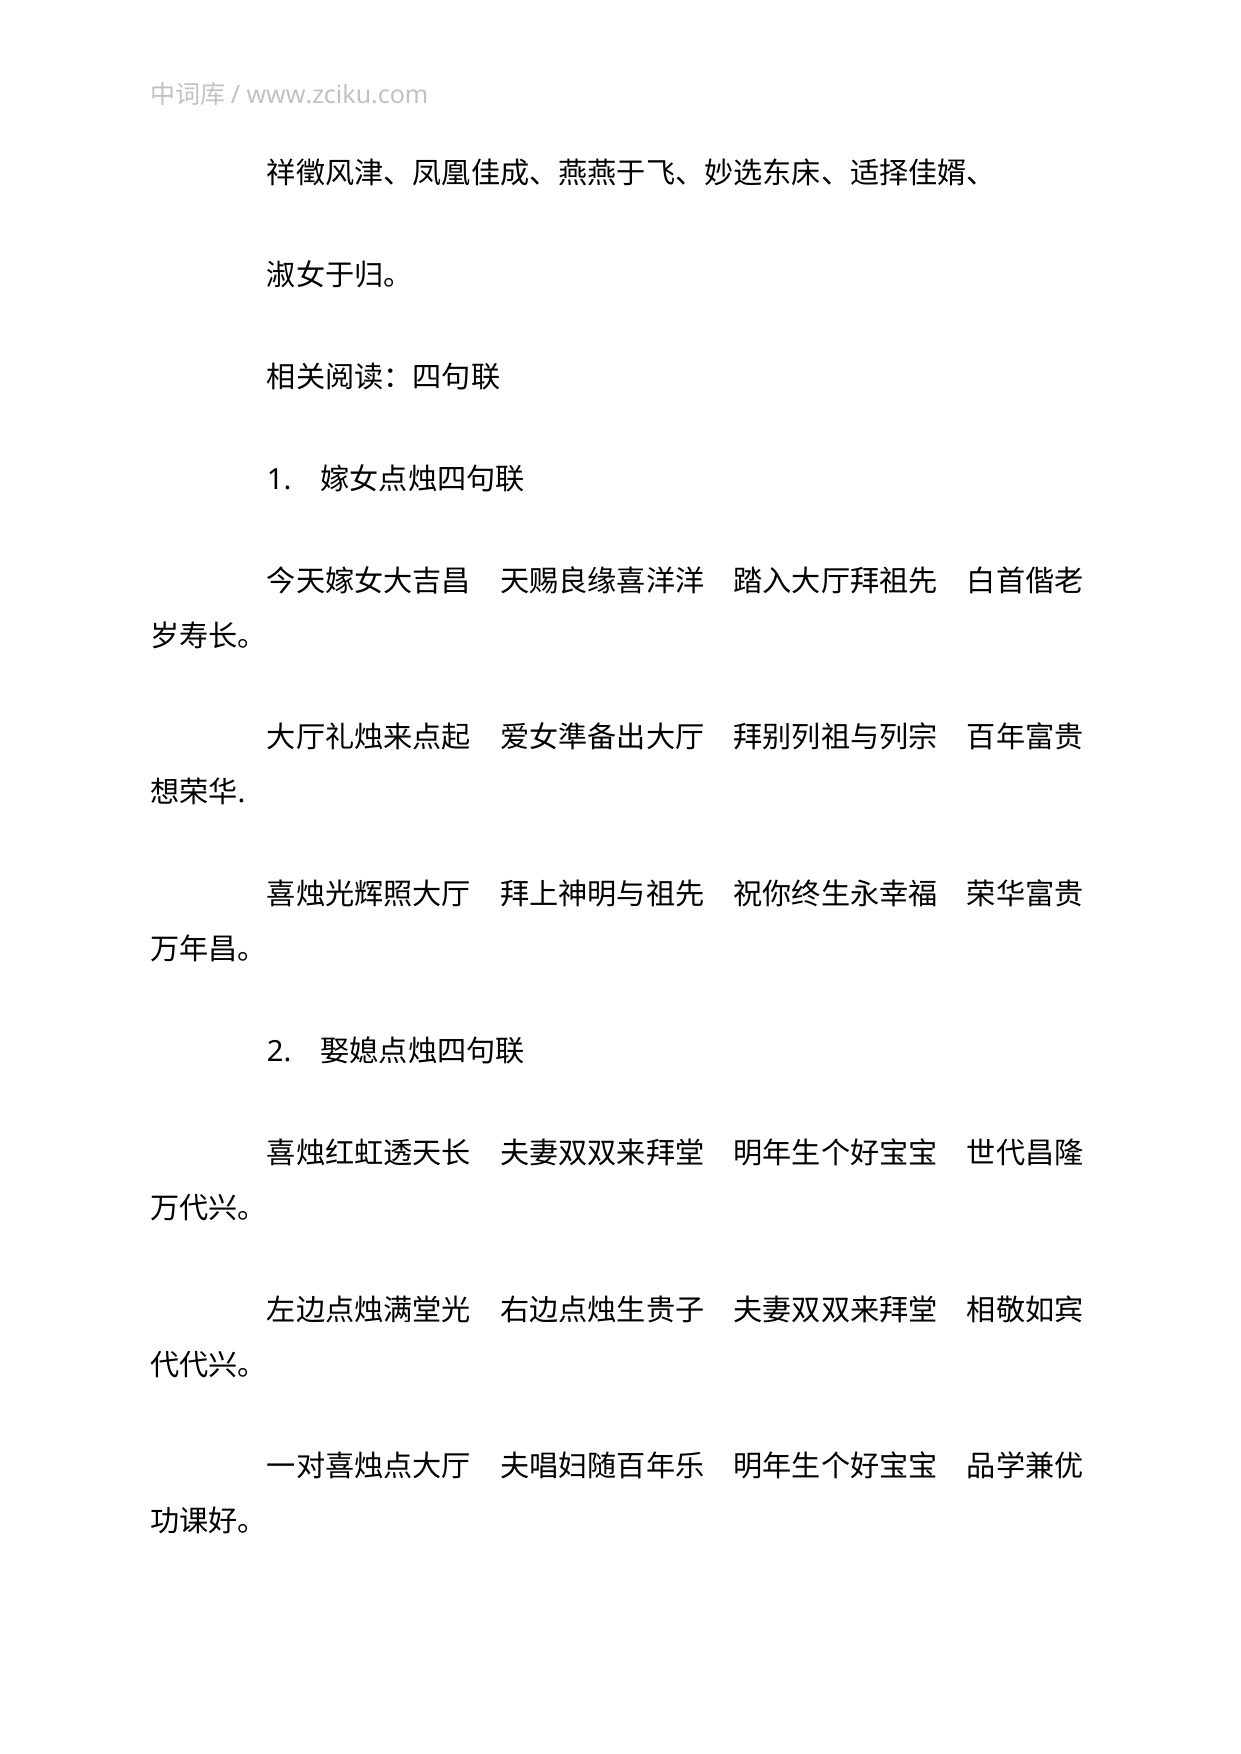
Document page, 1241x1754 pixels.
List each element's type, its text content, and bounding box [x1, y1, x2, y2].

text 左边点烛满堂光 右边点烛生贵子 夫妻双双来拜堂 相敬如宾代代兴。 [150, 1286, 1090, 1383]
text 今天嫁女大吉昌 天赐良缘喜洋洋 踏入大厅拜祖先 白首偕老岁寿长。 [150, 557, 1090, 654]
text 1. 嫁女点烛四句联 [150, 455, 1090, 498]
text 淑女于归。 [150, 252, 1090, 294]
text 大厅礼烛来点起 爱女準备出大厅 拜别列祖与列宗 百年富贵想荣华. [150, 714, 1090, 811]
text 祥徵风津、凤凰佳成、燕燕于飞、妙选东床、适择佳婿、 [150, 150, 1090, 192]
text 一对喜烛点大厅 夫唱妇随百年乐 明年生个好宝宝 品学兼优功课好。 [150, 1443, 1090, 1540]
text 2. 娶媳点烛四句联 [150, 1027, 1090, 1070]
text 喜烛红虹透天长 夫妻双双来拜堂 明年生个好宝宝 世代昌隆万代兴。 [150, 1129, 1090, 1227]
text 喜烛光辉照大厅 拜上神明与祖先 祝你终生永幸福 荣华富贵万年昌。 [150, 871, 1090, 968]
text 相关阅读：四句联 [150, 353, 1090, 396]
